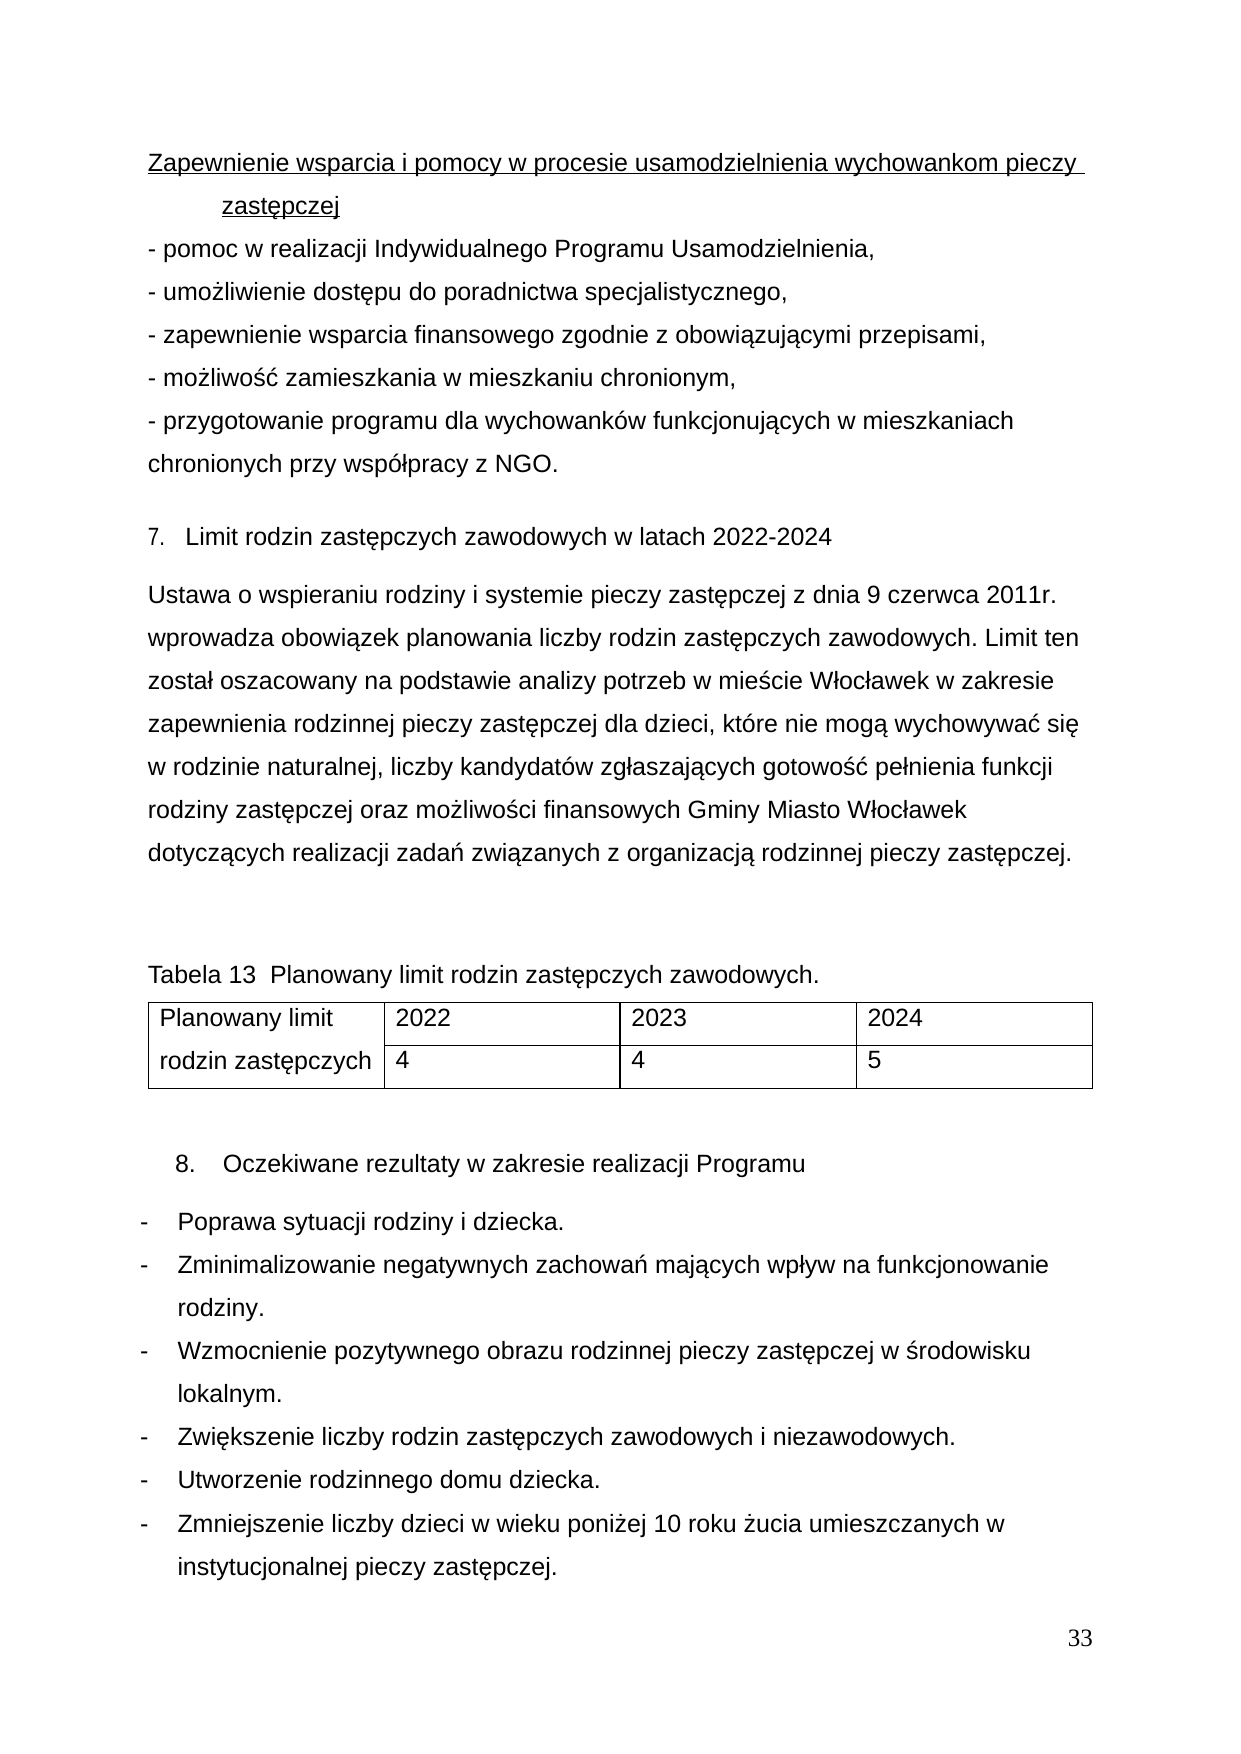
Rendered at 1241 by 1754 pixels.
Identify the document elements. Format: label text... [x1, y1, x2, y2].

text - pomoc w realizacji Indywidualnego Programu Usamodzielnienia, [148, 234, 1093, 263]
subtitle Limit rodzin zastępczych zawodowych w latach 2022-2024 [148, 522, 1093, 551]
list Wzmocnienie pozytywnego obrazu rodzinnej pieczy zastępczej w środowisku lokalnym. [140, 1336, 1093, 1408]
table_header Planowany limit rodzin zastępczych [149, 1003, 384, 1088]
text Tabela 13 Planowany limit rodzin zastępczych zawodowych. [148, 960, 1093, 989]
subtitle Oczekiwane rezultaty w zakresie realizacji Programu [185, 1149, 1093, 1178]
table_header 2023 [621, 1003, 856, 1044]
text - przygotowanie programu dla wychowanków funkcjonujących w mieszkaniach chronionych przy współpracy z NGO. [148, 406, 1093, 478]
list Zminimalizowanie negatywnych zachowań mających wpływ na funkcjonowanie rodziny. [140, 1250, 1093, 1322]
text - możliwość zamieszkania w mieszkaniu chronionym, [148, 363, 1093, 392]
text Zapewnienie wsparcia i pomocy w procesie usamodzielnienia wychowankom pieczy zastępczej [148, 148, 1093, 219]
table_header 2024 [857, 1003, 1092, 1044]
text - umożliwienie dostępu do poradnictwa specjalistycznego, [148, 277, 1093, 306]
list Zmniejszenie liczby dzieci w wieku poniżej 10 roku żucia umieszczanych w instytucjonalnej pieczy zastępczej. [140, 1509, 1093, 1581]
list Zwiększenie liczby rodzin zastępczych zawodowych i niezawodowych. [140, 1422, 1093, 1451]
list Ustawa o wspieraniu rodziny i systemie pieczy zastępczej z dnia 9 czerwca 2011r. wprowadza obowiązek planowania liczby rodzin zastępczych zawodowych. Limit ten został oszacowany na podstawie analizy potrzeb w mieście Włocławek w zakresie zapewnienia rodzinnej pieczy zastępczej dla dzieci, które nie mogą wychowywać się w rodzinie naturalnej, liczby kandydatów zgłaszających gotowość pełnienia funkcji rodziny zastępczej oraz możliwości finansowych Gminy Miasto Włocławek dotyczących realizacji zadań związanych z organizacją rodzinnej pieczy zastępczej. [148, 580, 1093, 867]
list Utworzenie rodzinnego domu dziecka. [140, 1466, 1093, 1494]
text - zapewnienie wsparcia finansowego zgodnie z obowiązującymi przepisami, [148, 320, 1093, 349]
table_cell 4 [621, 1046, 856, 1088]
list Poprawa sytuacji rodziny i dziecka. [140, 1207, 1093, 1236]
table_header 2022 [385, 1003, 619, 1044]
table_cell 4 [385, 1046, 619, 1088]
table_cell 5 [857, 1046, 1092, 1088]
